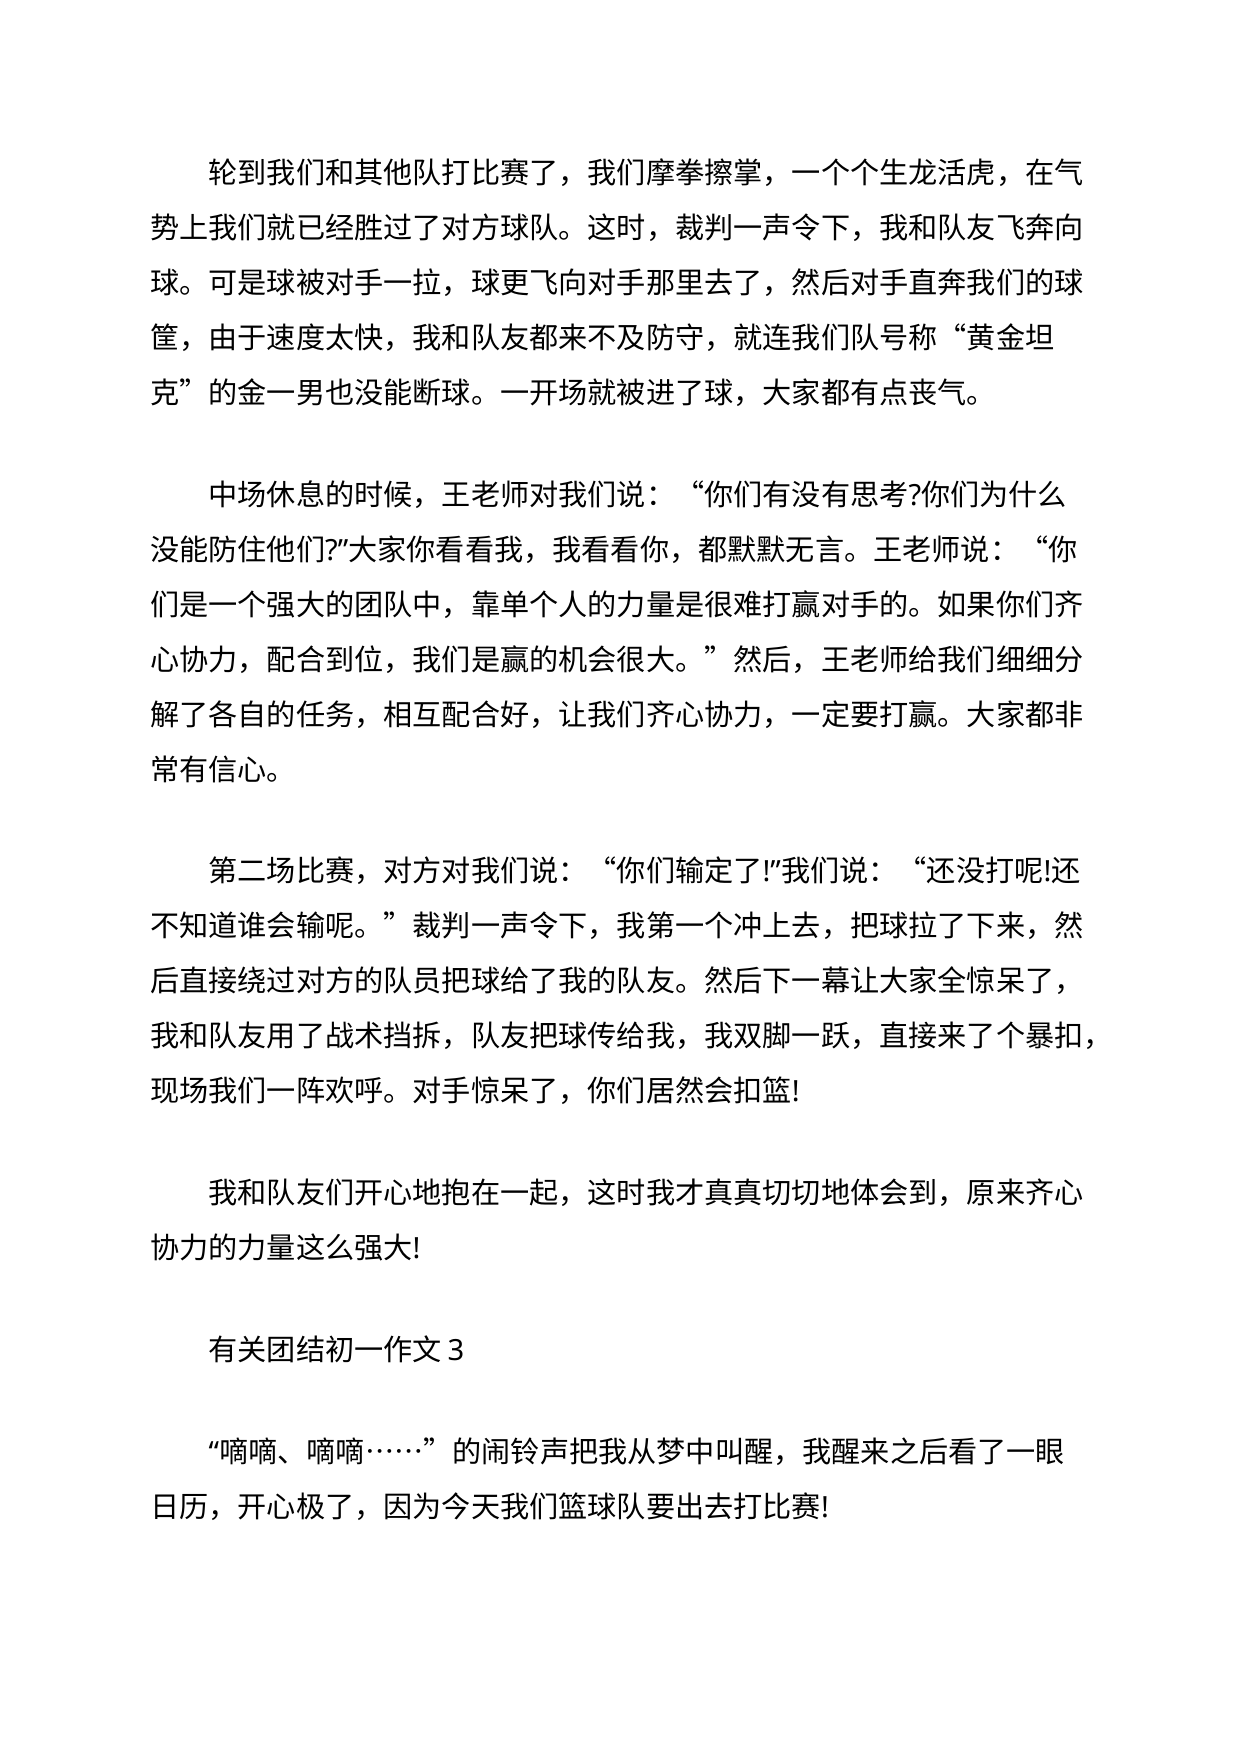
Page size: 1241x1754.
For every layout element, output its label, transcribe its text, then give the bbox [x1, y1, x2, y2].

text 轮到我们和其他队打比赛了，我们摩拳擦掌，一个个生龙活虎，在气势上我们就已经胜过了对方球队。这时，裁判一声令下，我和队友飞奔向球。可是球被对手一拉，球更飞向对手那里去了，然后对手直奔我们的球筐，由于速度太快，我和队友都来不及防守，就连我们队号称“黄金坦克”的金一男也没能断球。一开场就被进了球，大家都有点丧气。 [150, 150, 1090, 412]
text “嘀嘀、嘀嘀……”的闹铃声把我从梦中叫醒，我醒来之后看了一眼日历，开心极了，因为今天我们篮球队要出去打比赛! [150, 1428, 1090, 1526]
text 中场休息的时候，王老师对我们说：“你们有没有思考?你们为什么没能防住他们?”大家你看看我，我看看你，都默默无言。王老师说：“你们是一个强大的团队中，靠单个人的力量是很难打赢对手的。如果你们齐心协力，配合到位，我们是赢的机会很大。”然后，王老师给我们细细分解了各自的任务，相互配合好，让我们齐心协力，一定要打赢。大家都非常有信心。 [150, 471, 1090, 788]
text 第二场比赛，对方对我们说：“你们输定了!”我们说：“还没打呢!还不知道谁会输呢。”裁判一声令下，我第一个冲上去，把球拉了下来，然后直接绕过对方的队员把球给了我的队友。然后下一幕让大家全惊呆了，我和队友用了战术挡拆，队友把球传给我，我双脚一跃，直接来了个暴扣，现场我们一阵欢呼。对手惊呆了，你们居然会扣篮! [150, 848, 1090, 1110]
text 有关团结初一作文3 [150, 1326, 1090, 1369]
text 我和队友们开心地抱在一起，这时我才真真切切地体会到，原来齐心协力的力量这么强大! [150, 1169, 1090, 1267]
